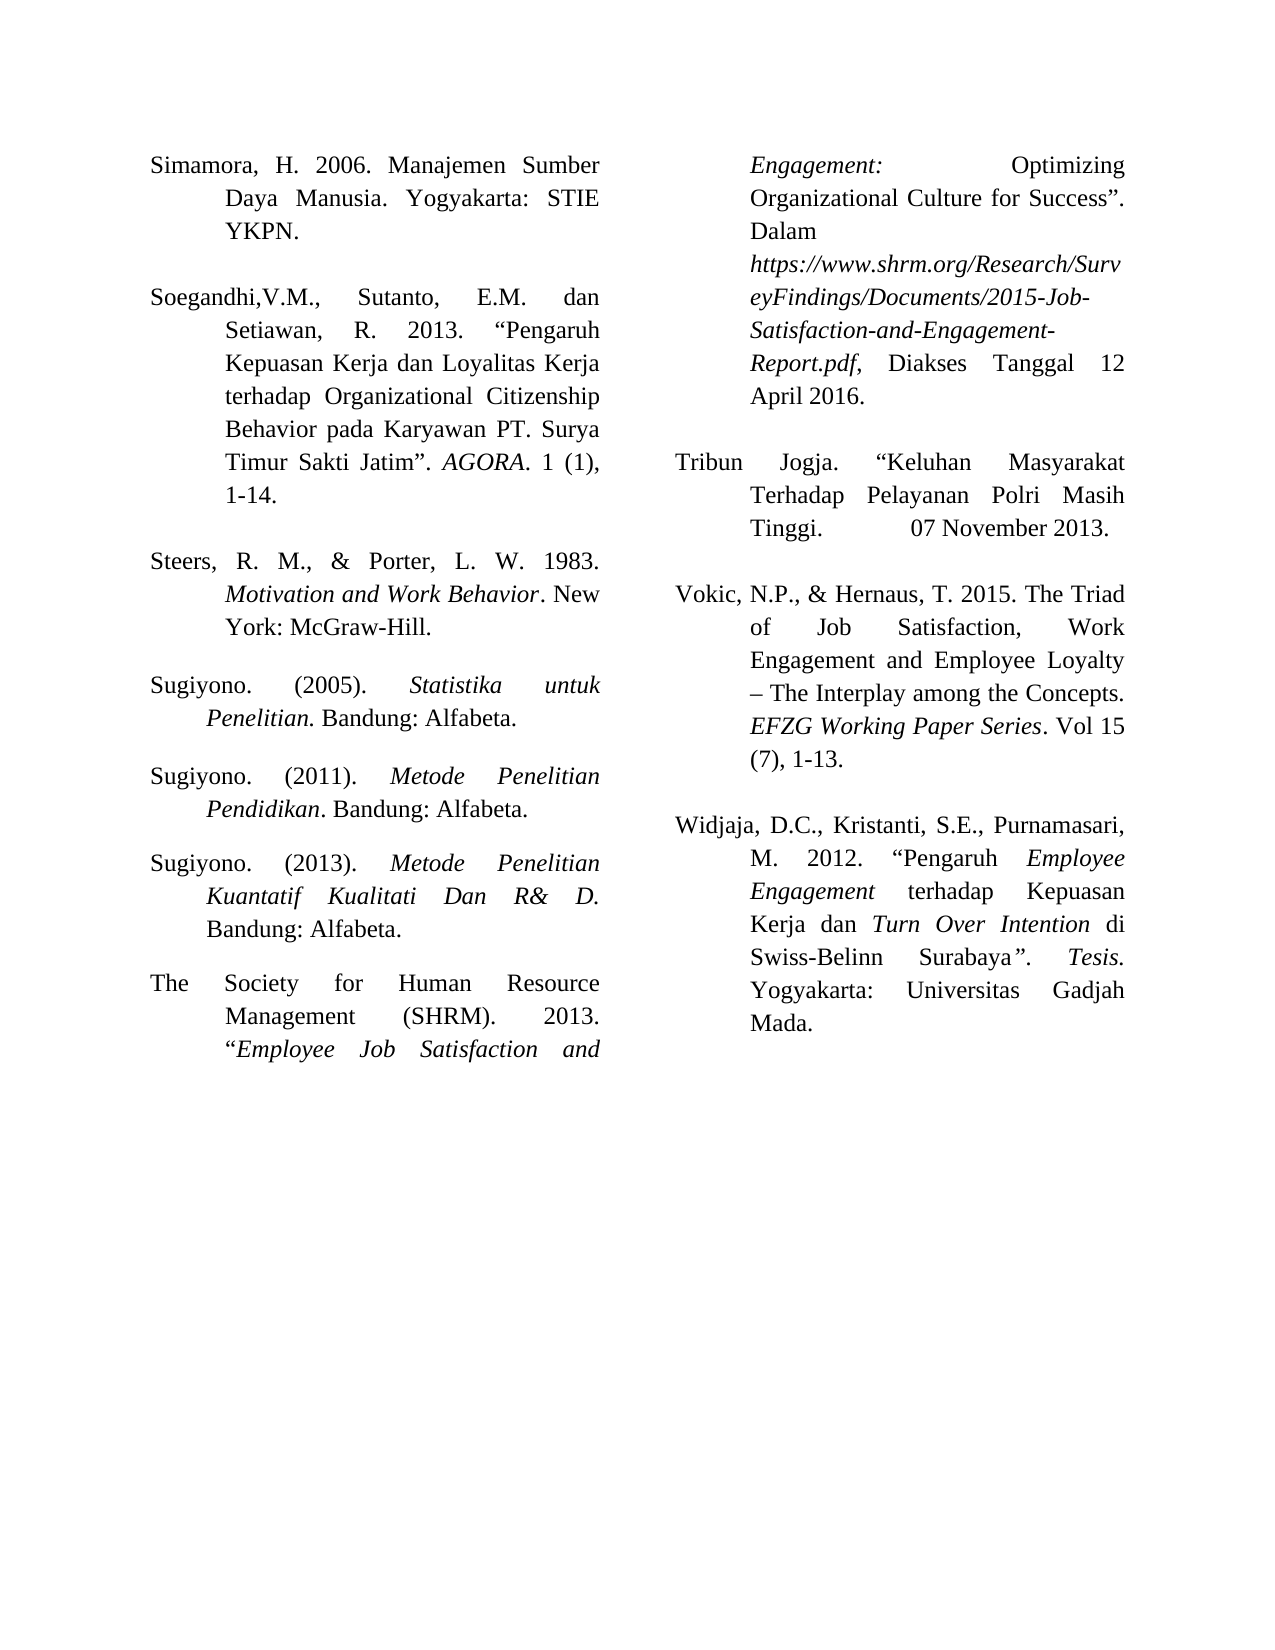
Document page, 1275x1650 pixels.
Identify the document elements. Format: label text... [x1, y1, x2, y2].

text Soegandhi,V.M., Sutanto, E.M. dan Setiawan, R. 2013. “Pengaruh Kepuasan Kerja dan Loyalitas Kerja terhadap Organizational Citizenship Behavior pada Karyawan PT. Surya Timur Sakti Jatim”. AGORA. 1 (1), 1-14. [150, 282, 600, 509]
text The Society for Human Resource Management (SHRM). 2013. “Employee Job Satisfaction and Engagement: Optimizing Organizational Culture for Success”. Dalam https://www.shrm.org/Research/SurveyFindings/Documents/2015-Job-Satisfaction-and-Engagement-Report.pdf, Diakses Tanggal 12 April 2016. [675, 150, 1125, 410]
text Tribun Jogja. “Keluhan Masyarakat Terhadap Pelayanan Polri Masih Tinggi. 07 November 2013. [675, 447, 1125, 542]
text Sugiyono. (2005). Statistika untuk Penelitian. Bandung: Alfabeta. [150, 670, 600, 732]
text Sugiyono. (2011). Metode Penelitian Pendidikan. Bandung: Alfabeta. [150, 761, 600, 823]
text Vokic, N.P., & Hernaus, T. 2015. The Triad of Job Satisfaction, Work Engagement and Employee Loyalty – The Interplay among the Concepts. EFZG Working Paper Series. Vol 15 (7), 1-13. [675, 579, 1125, 773]
text Sugiyono. (2013). Metode Penelitian Kuantatif Kualitati Dan R& D. Bandung: Alfabeta. [150, 848, 600, 943]
text Simamora, H. 2006. Manajemen Sumber Daya Manusia. Yogyakarta: STIE YKPN. [150, 150, 600, 245]
text Steers, R. M., & Porter, L. W. 1983. Motivation and Work Behavior. New York: McGraw-Hill. [150, 546, 600, 641]
text Widjaja, D.C., Kristanti, S.E., Purnamasari, M. 2012. “Pengaruh Employee Engagement terhadap Kepuasan Kerja dan Turn Over Intention di Swiss-Belinn Surabaya”. Tesis. Yogyakarta: Universitas Gadjah Mada. [675, 810, 1125, 1037]
text The Society for Human Resource Management (SHRM). 2013. “Employee Job Satisfaction and Engagement: Optimizing Organizational Culture for Success”. Dalam https://www.shrm.org/Research/SurveyFindings/Documents/2015-Job-Satisfaction-and-Engagement-Report.pdf, Diakses Tanggal 12 April 2016. [150, 968, 600, 1063]
